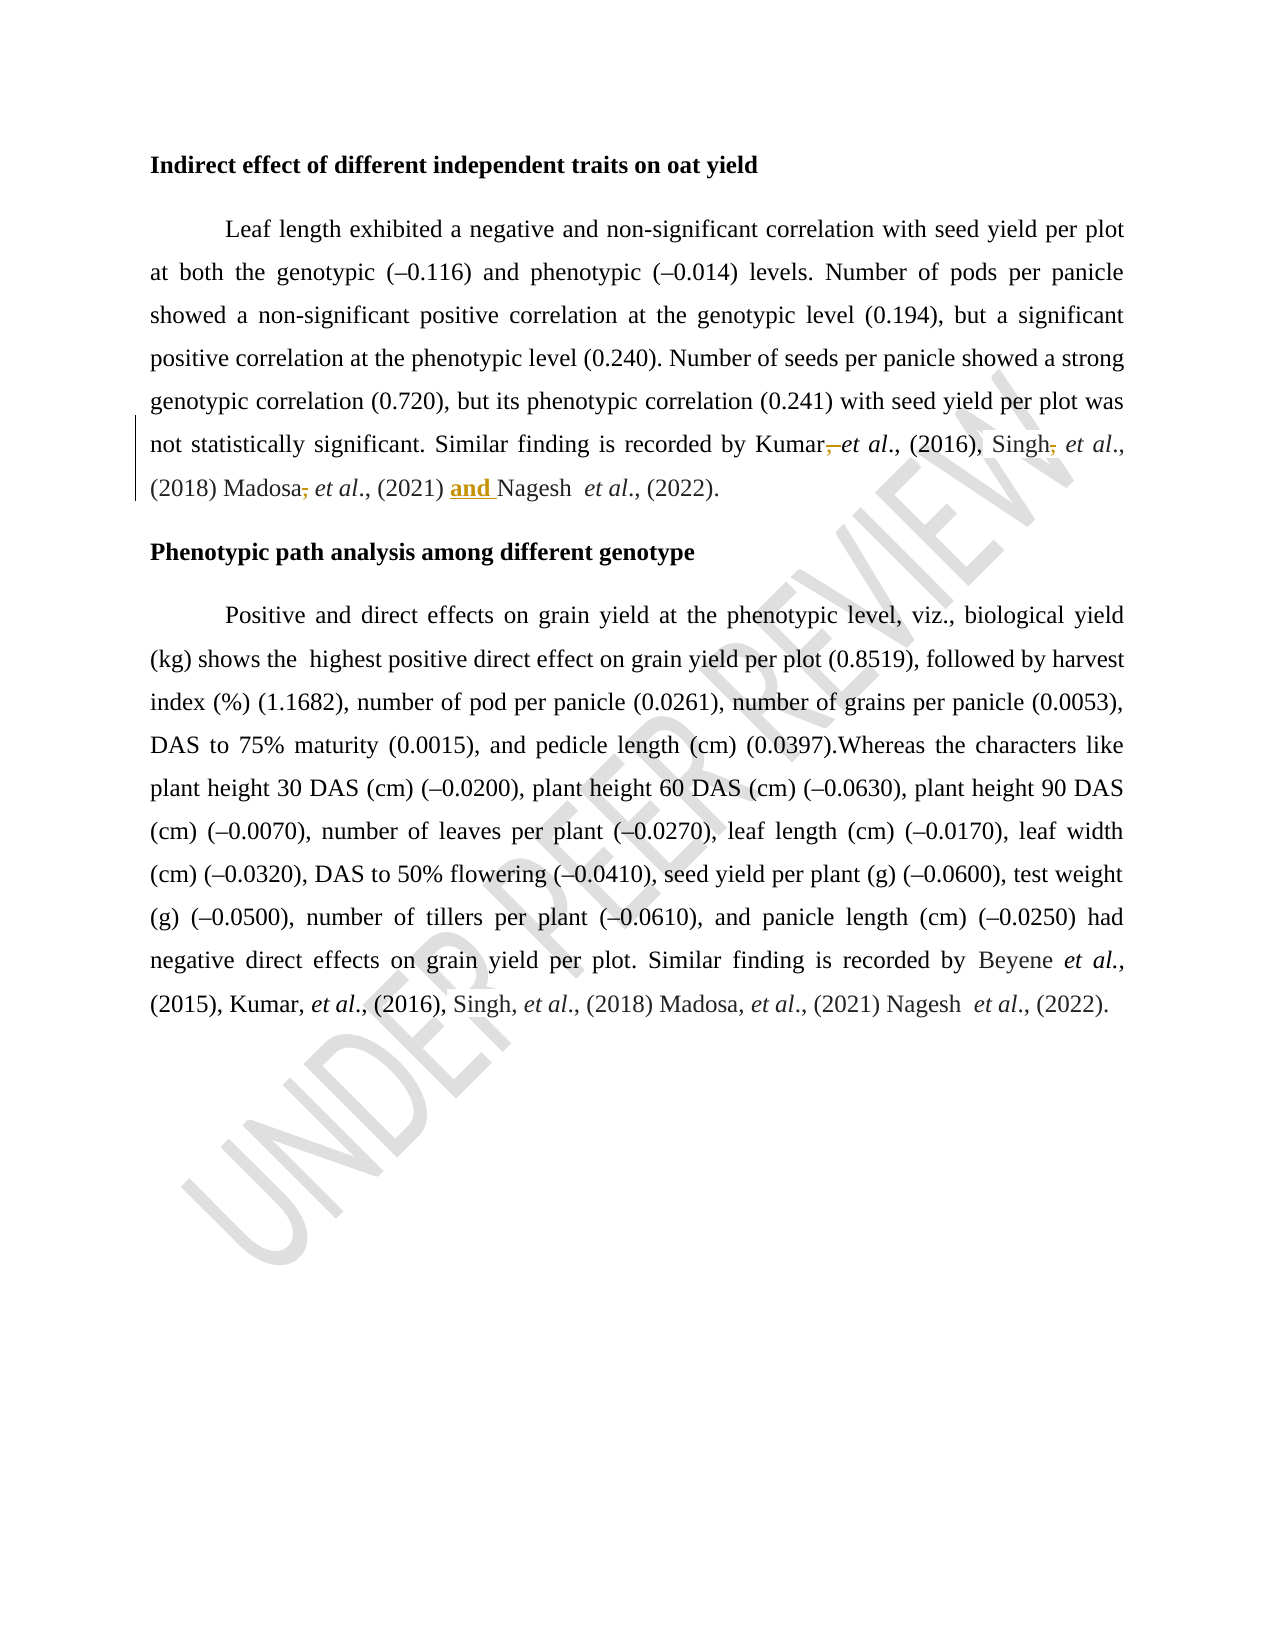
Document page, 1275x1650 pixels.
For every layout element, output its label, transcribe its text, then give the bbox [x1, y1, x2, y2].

text Leaf length exhibited a negative and non-significant correlation with seed yield per plot at both the genotypic (–0.116) and phenotypic (–0.014) levels. Number of pods per panicle showed a non-significant positive correlation at the genotypic level (0.194), but a significant positive correlation at the phenotypic level (0.240). Number of seeds per panicle showed a strong genotypic correlation (0.720), but its phenotypic correlation (0.241) with seed yield per plot was not statistically significant. Similar finding is recorded by Kumaret al., (2016), Singh et al., (2018) Madosa et al., (2021) Nagesh et al., (2022). [150, 214, 1125, 501]
text Positive and direct effects on grain yield at the phenotypic level, viz., biological yield (kg) shows the highest positive direct effect on grain yield per plot (0.8519), followed by harvest index (%) (1.1682), number of pod per panicle (0.0261), number of grains per panicle (0.0053), DAS to 75% maturity (0.0015), and pedicle length (cm) (0.0397).Whereas the characters like plant height 30 DAS (cm) (–0.0200), plant height 60 DAS (cm) (–0.0630), plant height 90 DAS (cm) (–0.0070), number of leaves per plant (–0.0270), leaf length (cm) (–0.0170), leaf width (cm) (–0.0320), DAS to 50% flowering (–0.0410), seed yield per plant (g) (–0.0600), test weight (g) (–0.0500), number of tillers per plant (–0.0610), and panicle length (cm) (–0.0250) had negative direct effects on grain yield per plot. Similar finding is recorded by Beyene et al., (2015), Kumar, et al., (2016), Singh, et al., (2018) Madosa, et al., (2021) Nagesh et al., (2022). [150, 601, 1125, 1017]
text Phenotypic path analysis among different genotype [150, 537, 1125, 565]
text Indirect effect of different independent traits on oat yield [150, 150, 1125, 179]
